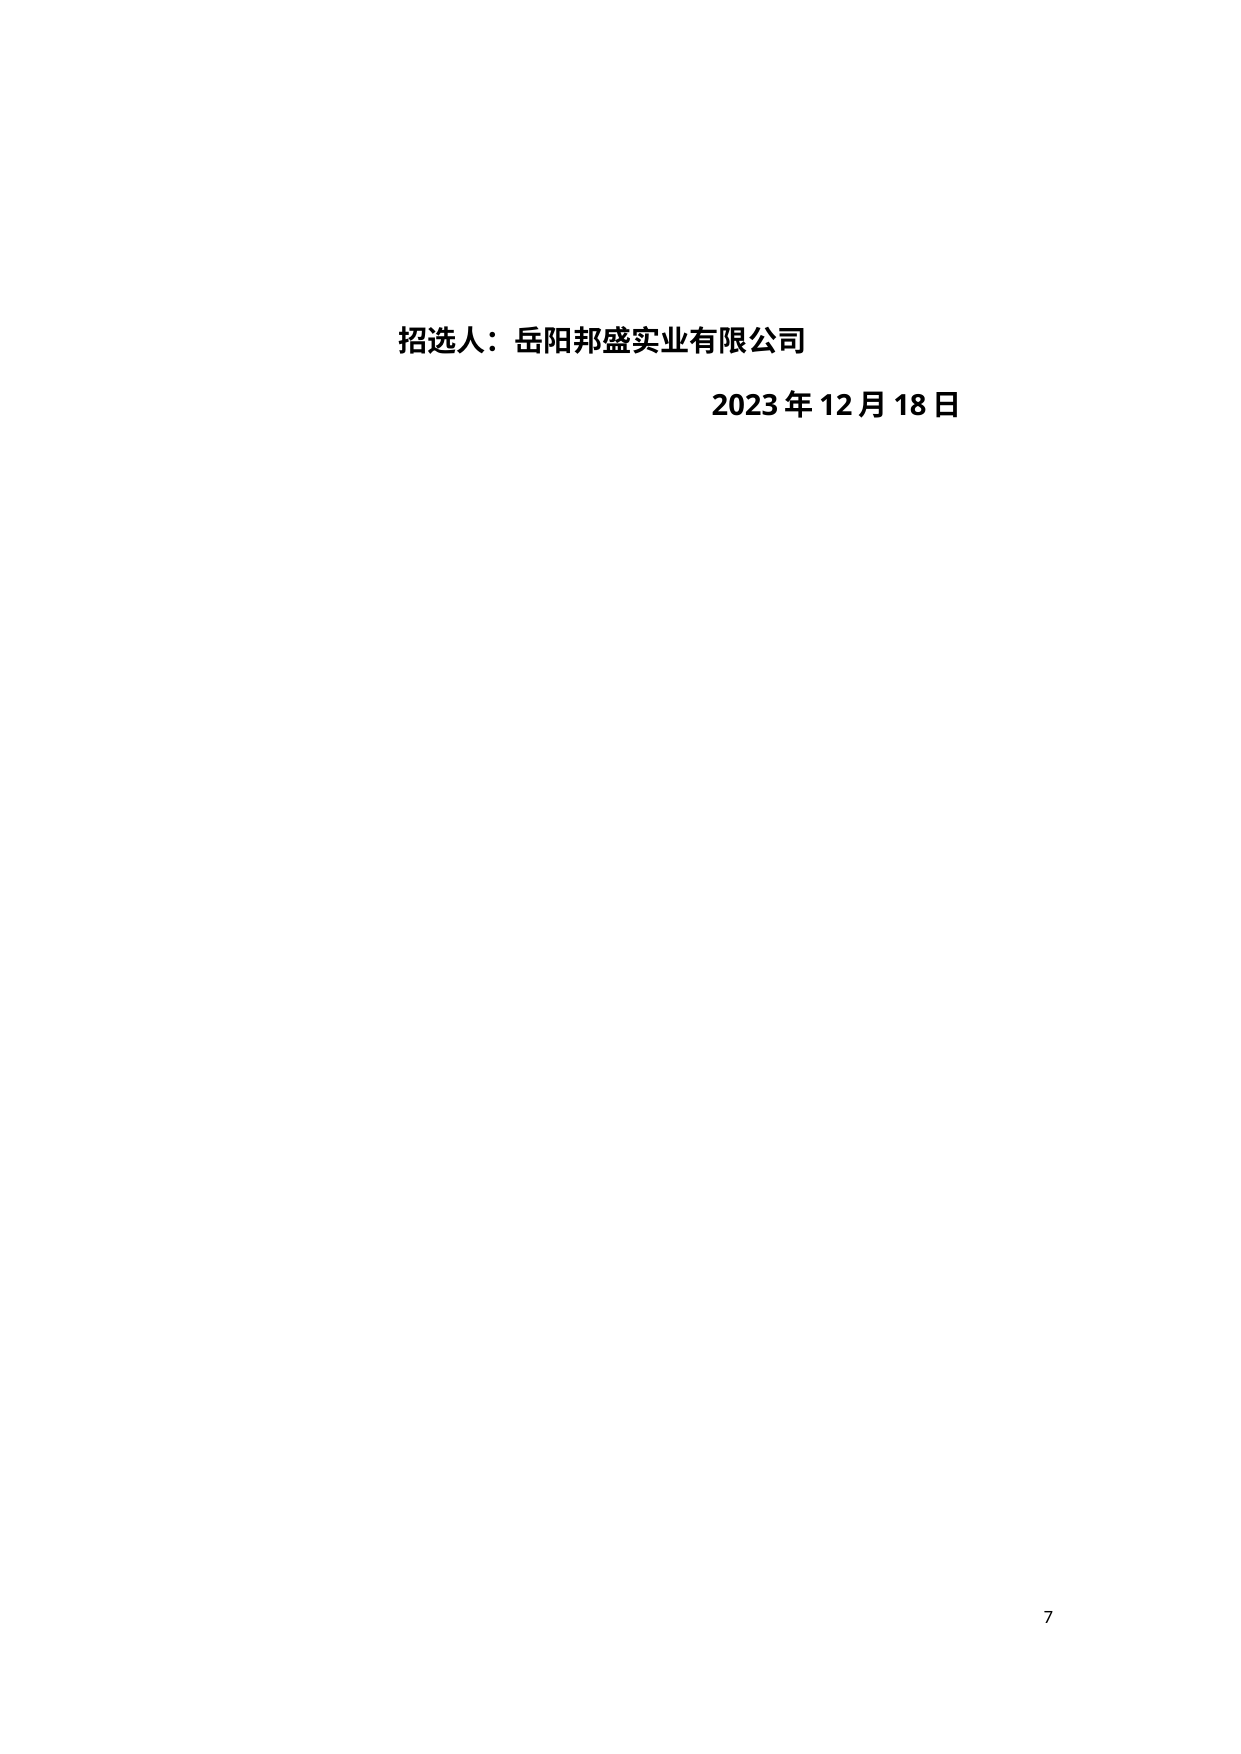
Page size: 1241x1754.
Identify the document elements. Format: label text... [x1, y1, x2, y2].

text 2023年12月18日 [187, 381, 1053, 423]
text 招选人：岳阳邦盛实业有限公司 [187, 318, 1053, 360]
